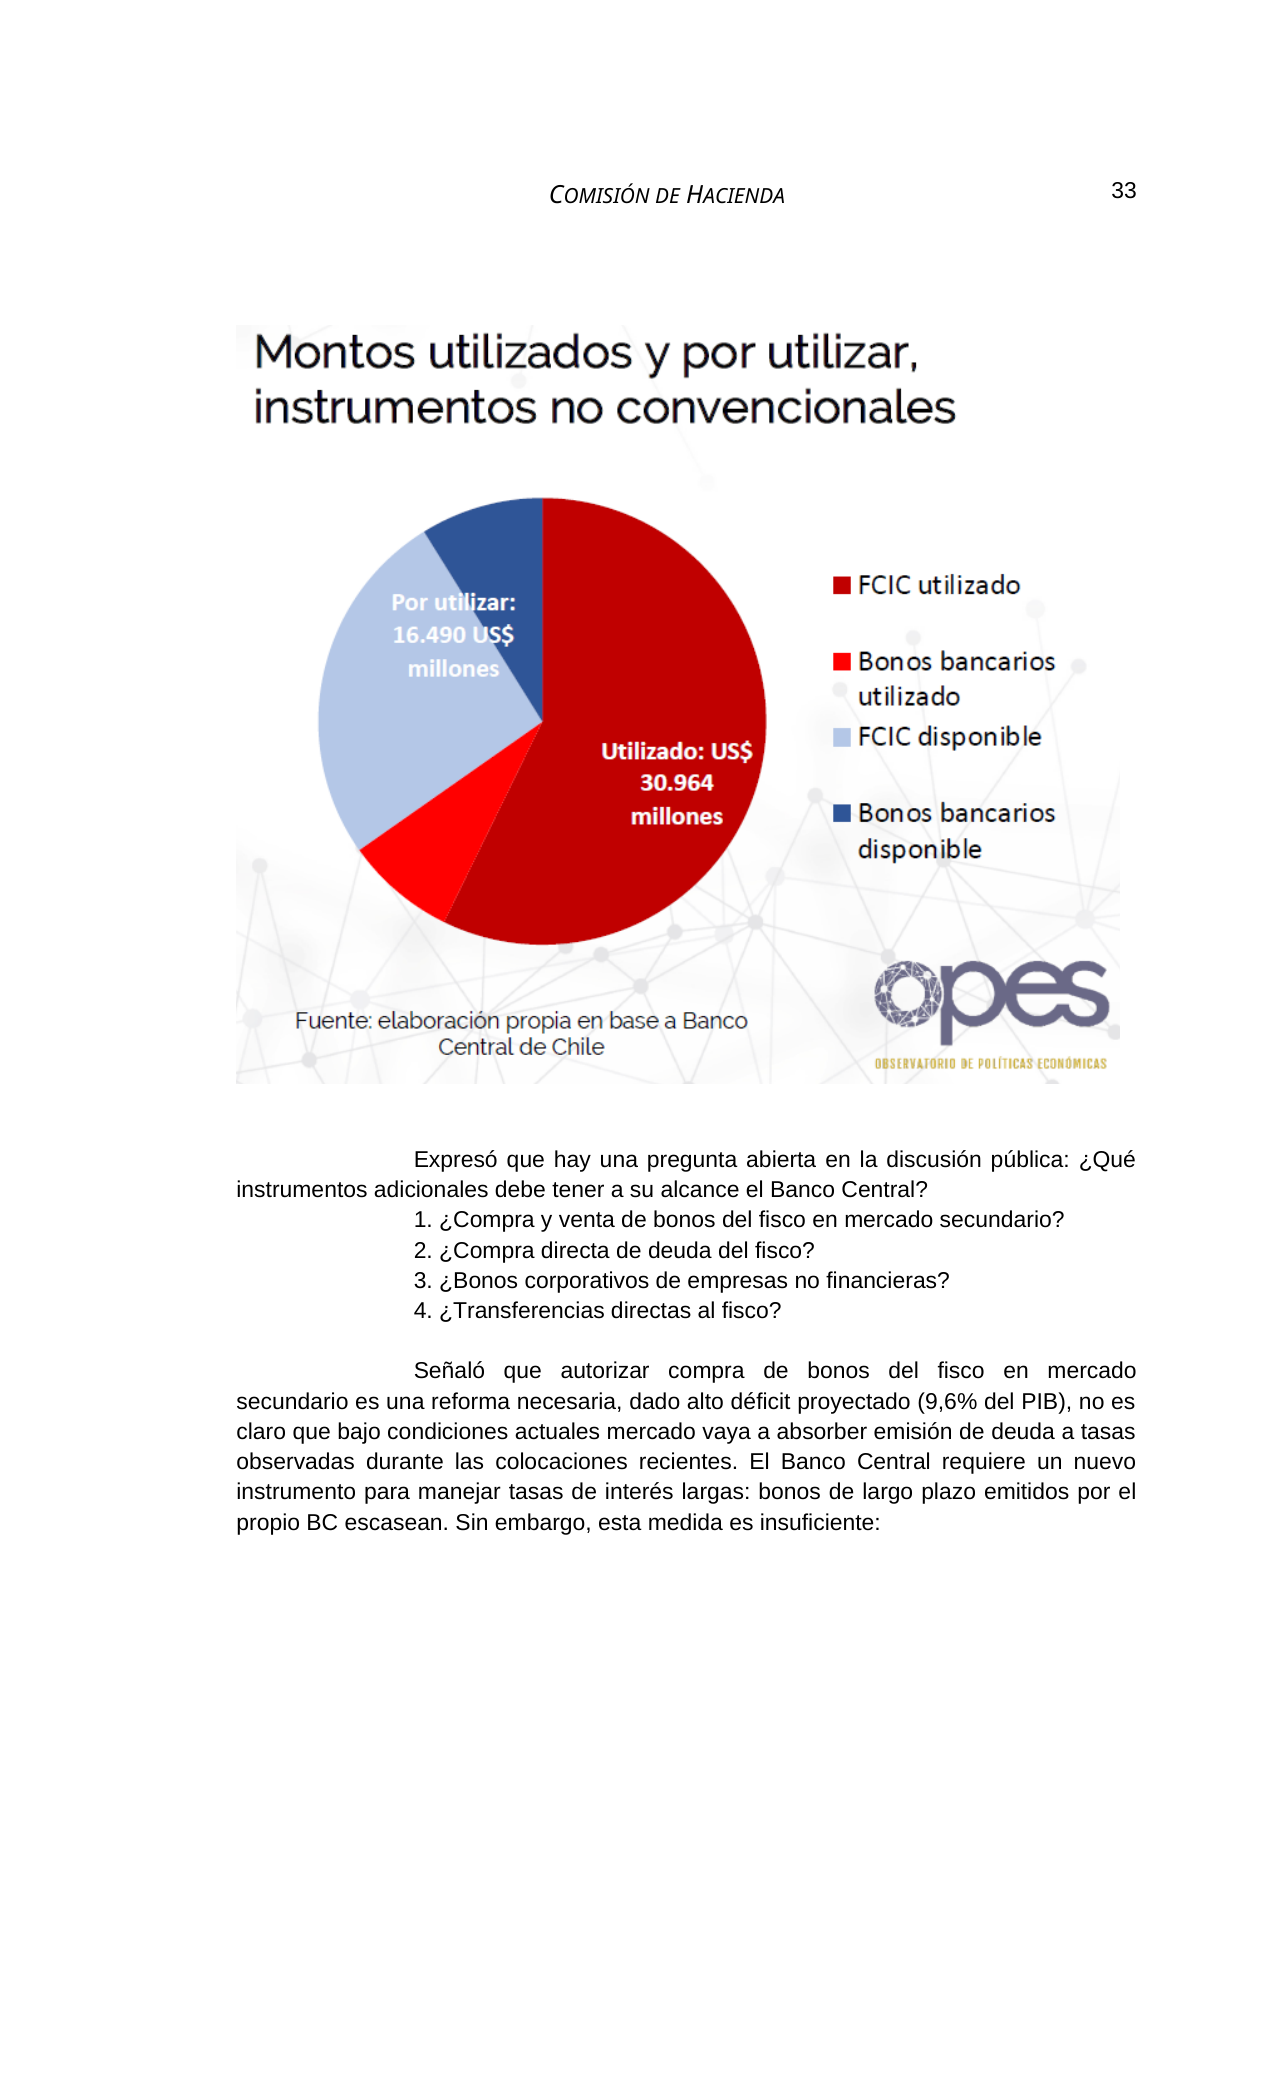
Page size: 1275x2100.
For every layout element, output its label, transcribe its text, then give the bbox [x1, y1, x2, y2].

text Expresó que hay una pregunta abierta en la discusión pública: ¿Qué instrumentos adicionales debe tener a su alcance el Banco Central? [236, 1146, 1137, 1202]
text 3. ¿Bonos corporativos de empresas no financieras? [236, 1267, 1137, 1293]
text Señaló que autorizar compra de bonos del fisco en mercado secundario es una reforma necesaria, dado alto déficit proyectado (9,6% del PIB), no es claro que bajo condiciones actuales mercado vaya a absorber emisión de deuda a tasas observadas durante las colocaciones recientes. El Banco Central requiere un nuevo instrumento para manejar tasas de interés largas: bonos de largo plazo emitidos por el propio BC escasean. Sin embargo, esta medida es insuficiente: [236, 1357, 1137, 1535]
text 2. ¿Compra directa de deuda del fisco? [236, 1237, 1137, 1263]
text 4. ¿Transferencias directas al fisco? [236, 1297, 1137, 1323]
text 1. ¿Compra y venta de bonos del fisco en mercado secundario? [236, 1206, 1137, 1233]
